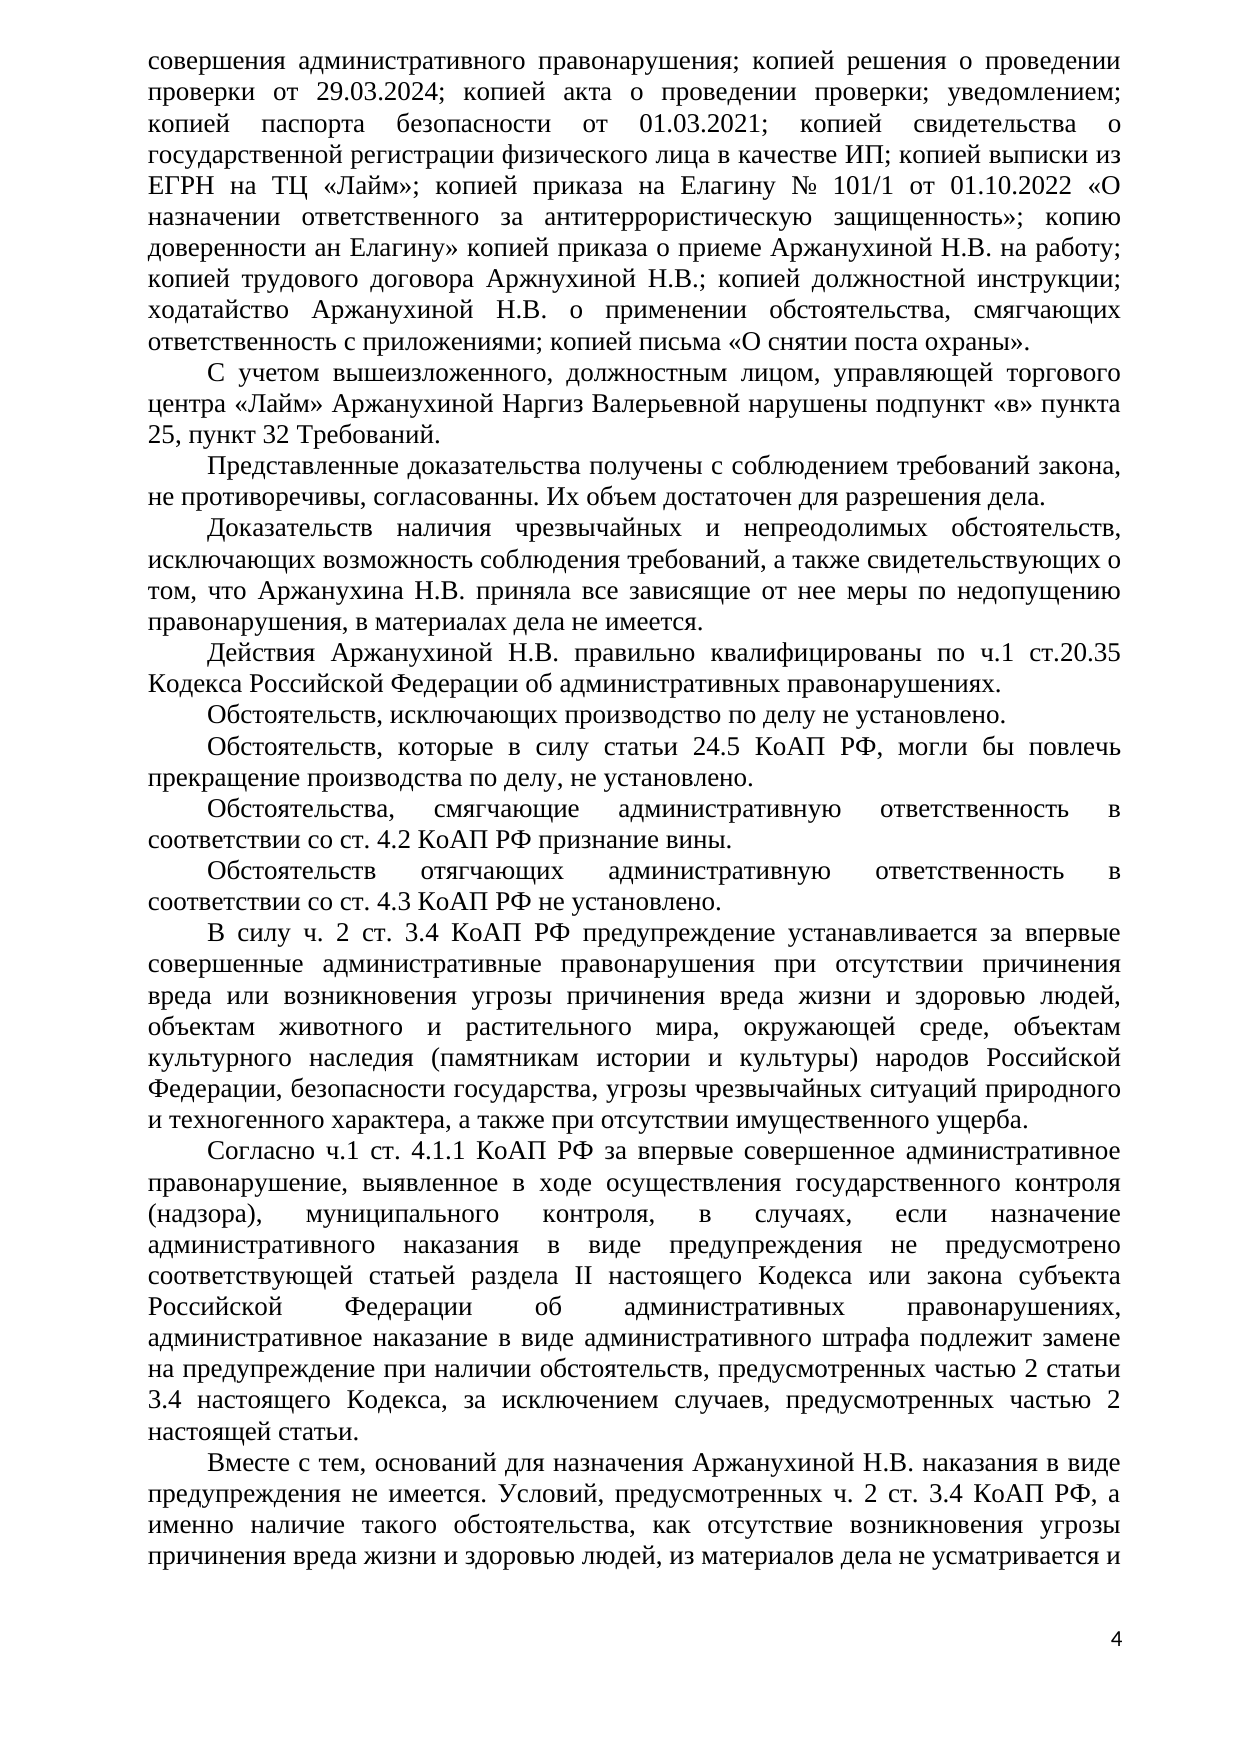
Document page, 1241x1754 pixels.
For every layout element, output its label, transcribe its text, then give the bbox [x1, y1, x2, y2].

text В силу ч. 2 ст. 3.4 КоАП РФ предупреждение устанавливается за впервые совершенные административные правонарушения при отсутствии причинения вреда или возникновения угрозы причинения вреда жизни и здоровью людей, объектам животного и растительного мира, окружающей среде, объектам культурного наследия (памятникам истории и культуры) народов Российской Федерации, безопасности государства, угрозы чрезвычайных ситуаций природного и техногенного характера, а также при отсутствии имущественного ущерба. [148, 916, 1122, 1134]
text Обстоятельств отягчающих административную ответственность в соответствии со ст. 4.3 КоАП РФ не установлено. [148, 854, 1122, 916]
text Доказательств наличия чрезвычайных и непреодолимых обстоятельств, исключающих возможность соблюдения требований, а также свидетельствующих о том, что Аржанухина Н.В. приняла все зависящие от нее меры по недопущению правонарушения, в материалах дела не имеется. [148, 512, 1122, 636]
text Обстоятельств, которые в силу статьи 24.5 КоАП РФ, могли бы повлечь прекращение производства по делу, не установлено. [148, 729, 1122, 792]
text Действия Аржанухиной Н.В. правильно квалифицированы по ч.1 ст.20.35 Кодекса Российской Федерации об административных правонарушениях. [148, 636, 1122, 698]
text Представленные доказательства получены с соблюдением требований закона, не противоречивы, согласованны. Их объем достаточен для разрешения дела. [148, 449, 1122, 512]
text Согласно ч.1 ст. 4.1.1 КоАП РФ за впервые совершенное административное правонарушение, выявленное в ходе осуществления государственного контроля (надзора), муниципального контроля, в случаях, если назначение административного наказания в виде предупреждения не предусмотрено соответствующей статьей раздела II настоящего Кодекса или закона субъекта Российской Федерации об административных правонарушениях, административное наказание в виде административного штрафа подлежит замене на предупреждение при наличии обстоятельств, предусмотренных частью 2 статьи 3.4 настоящего Кодекса, за исключением случаев, предусмотренных частью 2 настоящей статьи. [148, 1134, 1122, 1446]
text Обстоятельства, смягчающие административную ответственность в соответствии со ст. 4.2 КоАП РФ признание вины. [148, 792, 1122, 854]
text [148, 44, 1122, 356]
text С учетом вышеизложенного, должностным лицом, управляющей торгового центра «Лайм» Аржанухиной Наргиз Валерьевной нарушены подпункт «в» пункта 25, пункт 32 Требований. [148, 356, 1122, 449]
text Обстоятельств, исключающих производство по делу не установлено. [148, 698, 1122, 729]
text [148, 1446, 1122, 1571]
